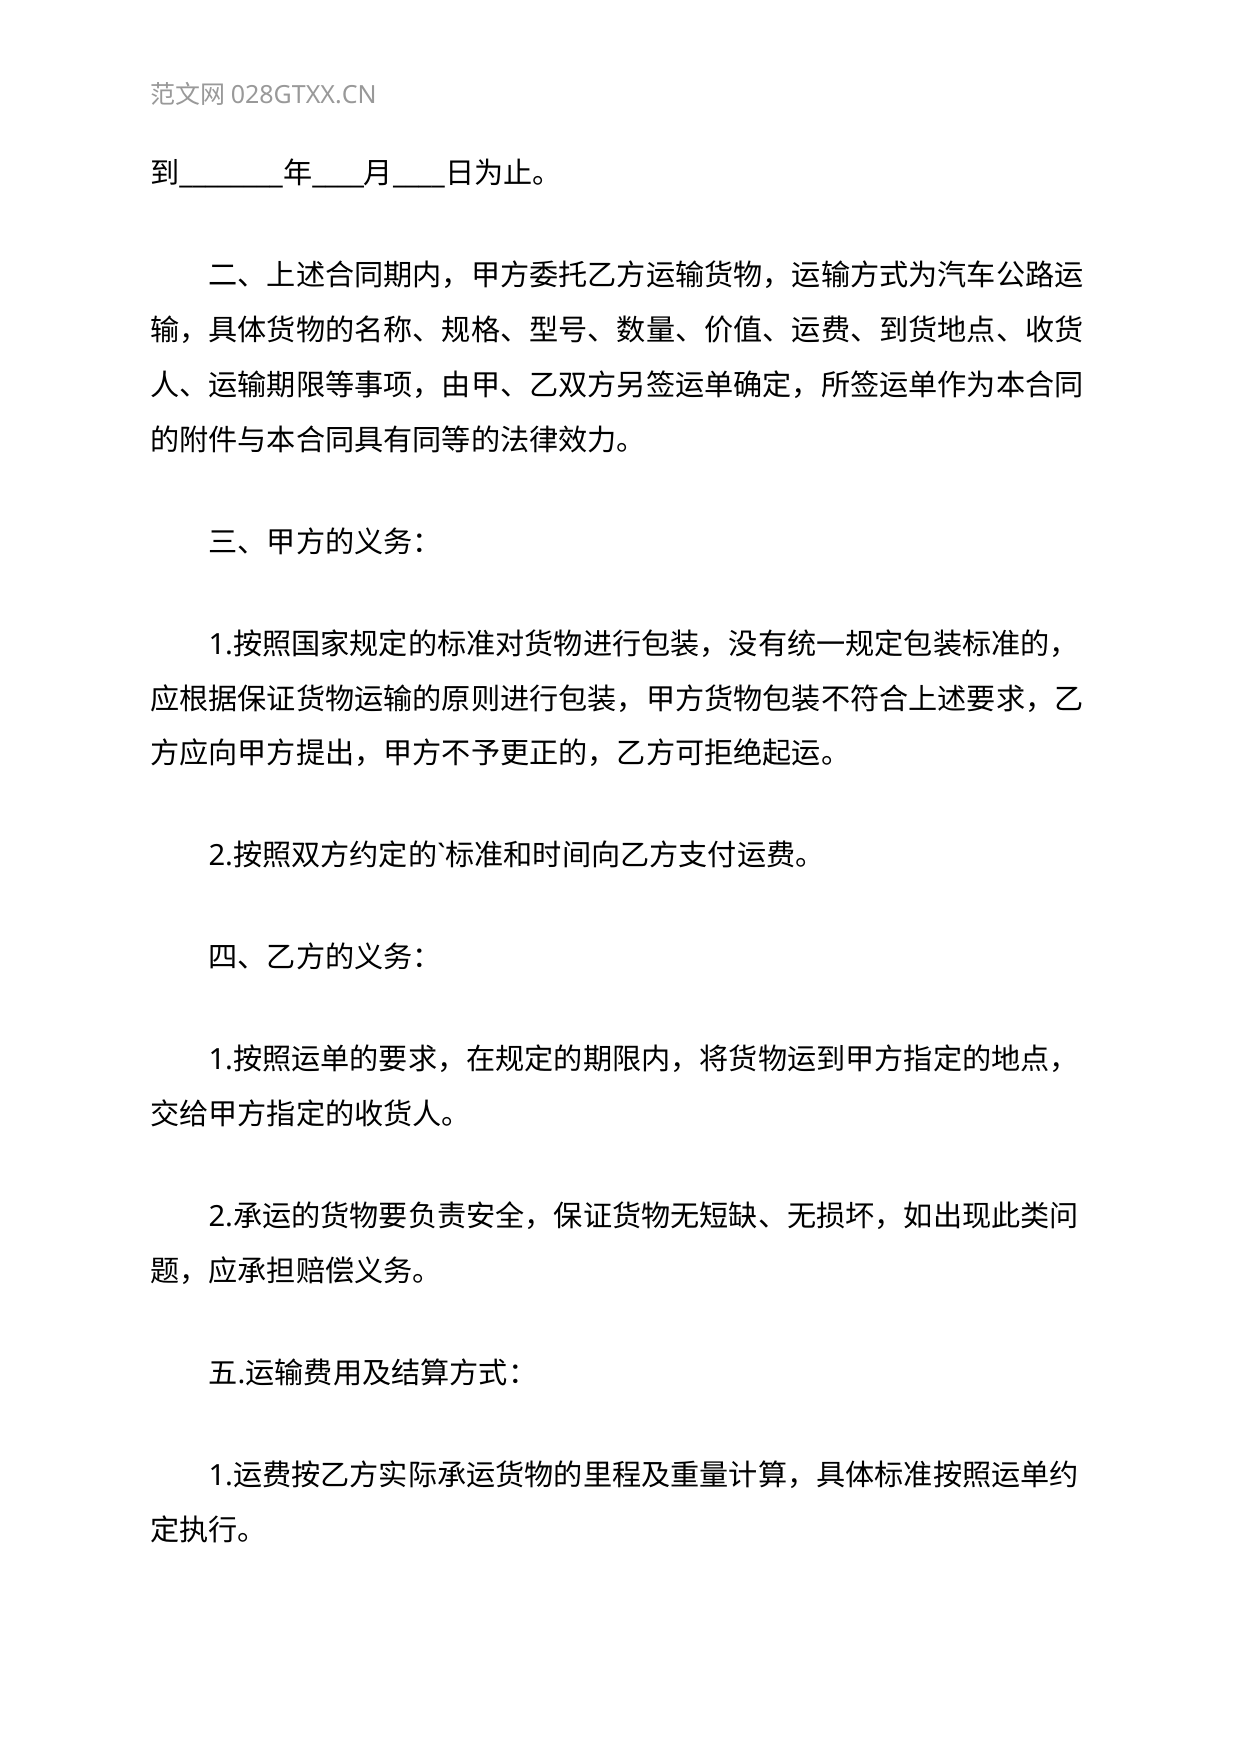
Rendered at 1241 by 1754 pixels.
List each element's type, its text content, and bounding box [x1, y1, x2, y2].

text 1.运费按乙方实际承运货物的里程及重量计算，具体标准按照运单约定执行。 [150, 1451, 1090, 1548]
text 1.按照国家规定的标准对货物进行包装，没有统一规定包装标准的，应根据保证货物运输的原则进行包装，甲方货物包装不符合上述要求，乙方应向甲方提出，甲方不予更正的，乙方可拒绝起运。 [150, 620, 1090, 772]
text 二、上述合同期内，甲方委托乙方运输货物，运输方式为汽车公路运输，具体货物的名称、规格、型号、数量、价值、运费、到货地点、收货人、运输期限等事项，由甲、乙双方另签运单确定，所签运单作为本合同的附件与本合同具有同等的法律效力。 [150, 252, 1090, 459]
text 三、甲方的义务： [150, 518, 1090, 561]
text 2.承运的货物要负责安全，保证货物无短缺、无损坏，如出现此类问题，应承担赔偿义务。 [150, 1192, 1090, 1290]
text 1.按照运单的要求，在规定的期限内，将货物运到甲方指定的地点，交给甲方指定的收货人。 [150, 1036, 1090, 1133]
text 四、乙方的义务： [150, 934, 1090, 976]
text 五.运输费用及结算方式： [150, 1349, 1090, 1392]
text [150, 150, 1090, 192]
text 2.按照双方约定的`标准和时间向乙方支付运费。 [150, 832, 1090, 874]
